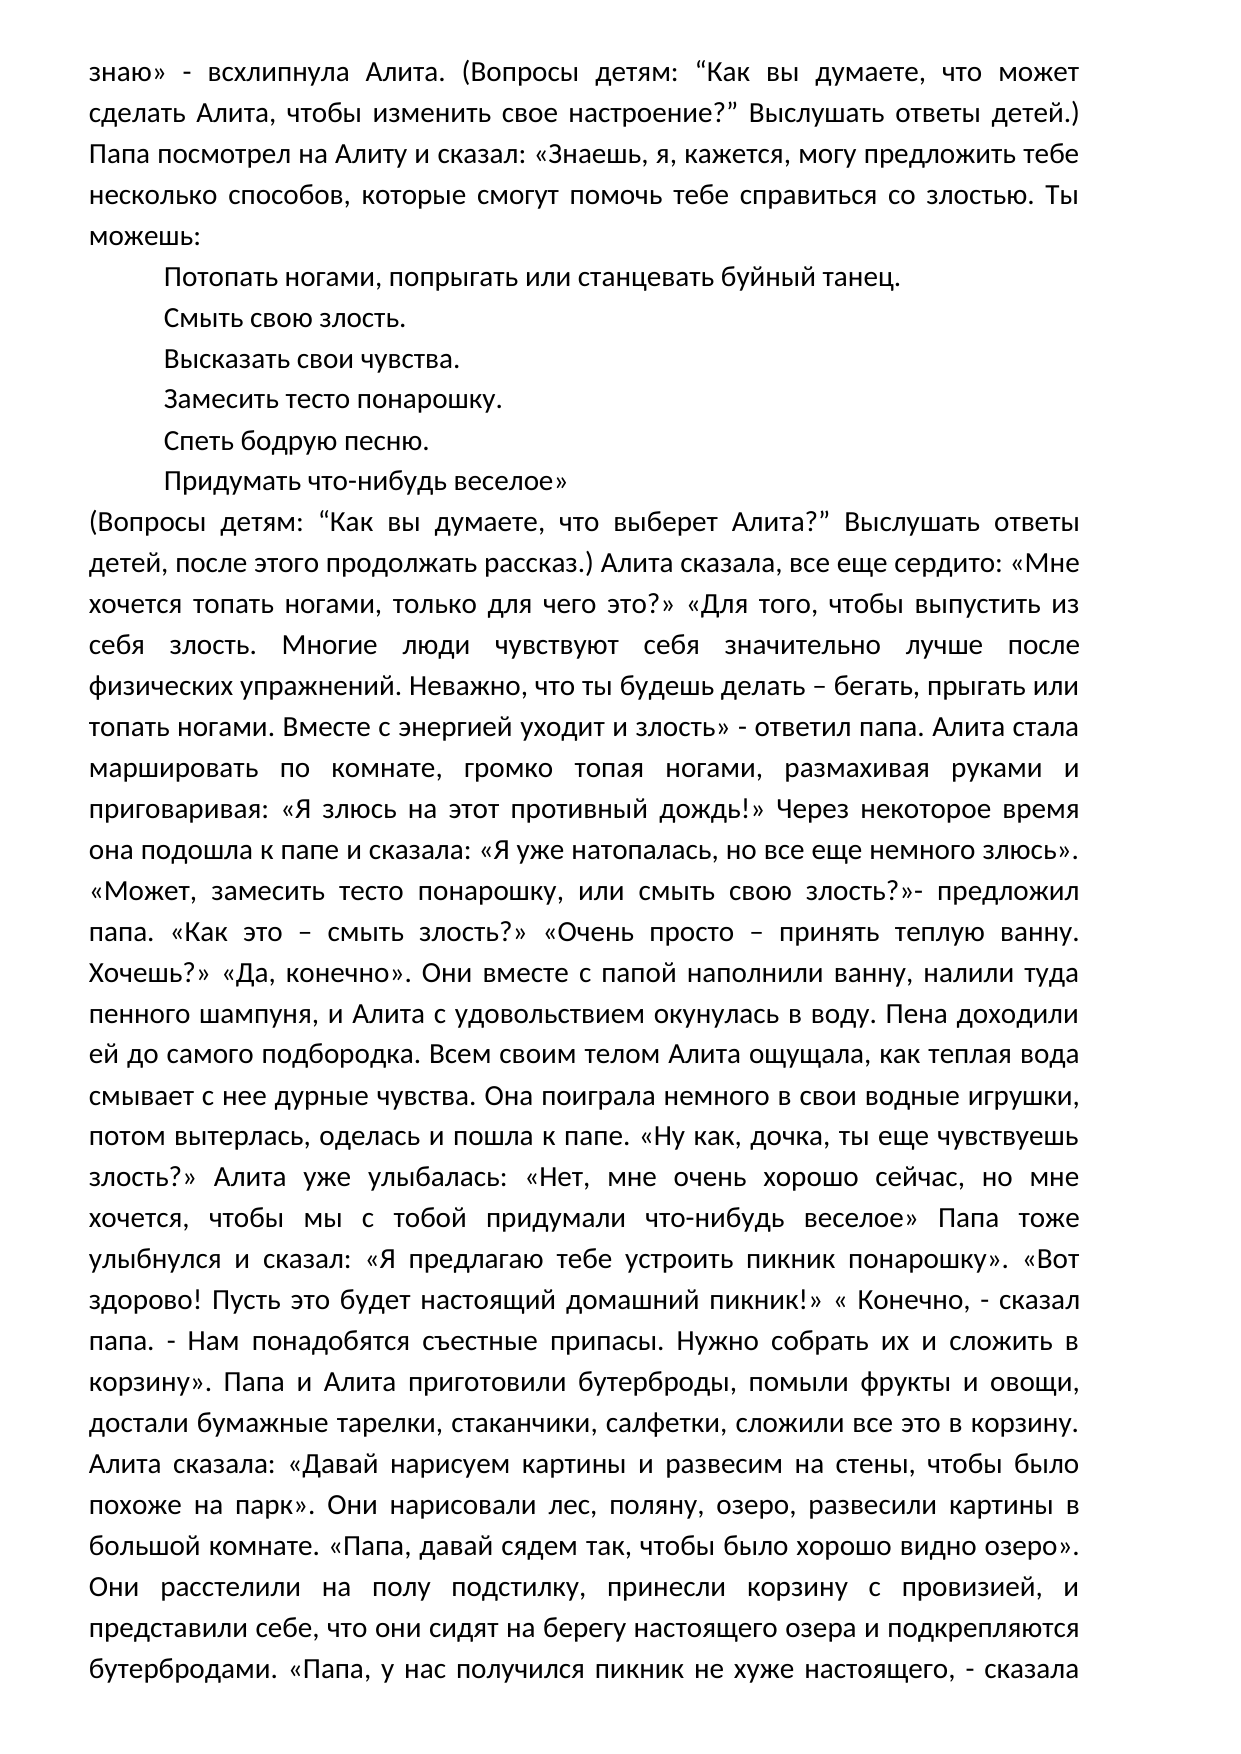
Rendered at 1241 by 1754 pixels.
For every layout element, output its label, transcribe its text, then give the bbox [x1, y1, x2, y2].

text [89, 503, 1081, 1685]
text Смыть свою злость. [89, 299, 1081, 334]
text Придумать что-нибудь веселое» [89, 462, 1081, 498]
text Спеть бодрую песню. [89, 422, 1081, 457]
text Замесить тесто понарошку. [89, 381, 1081, 416]
text Потопать ногами, попрыгать или станцевать буйный танец. [89, 258, 1081, 293]
text Высказать свои чувства. [89, 340, 1081, 375]
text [89, 53, 1081, 252]
